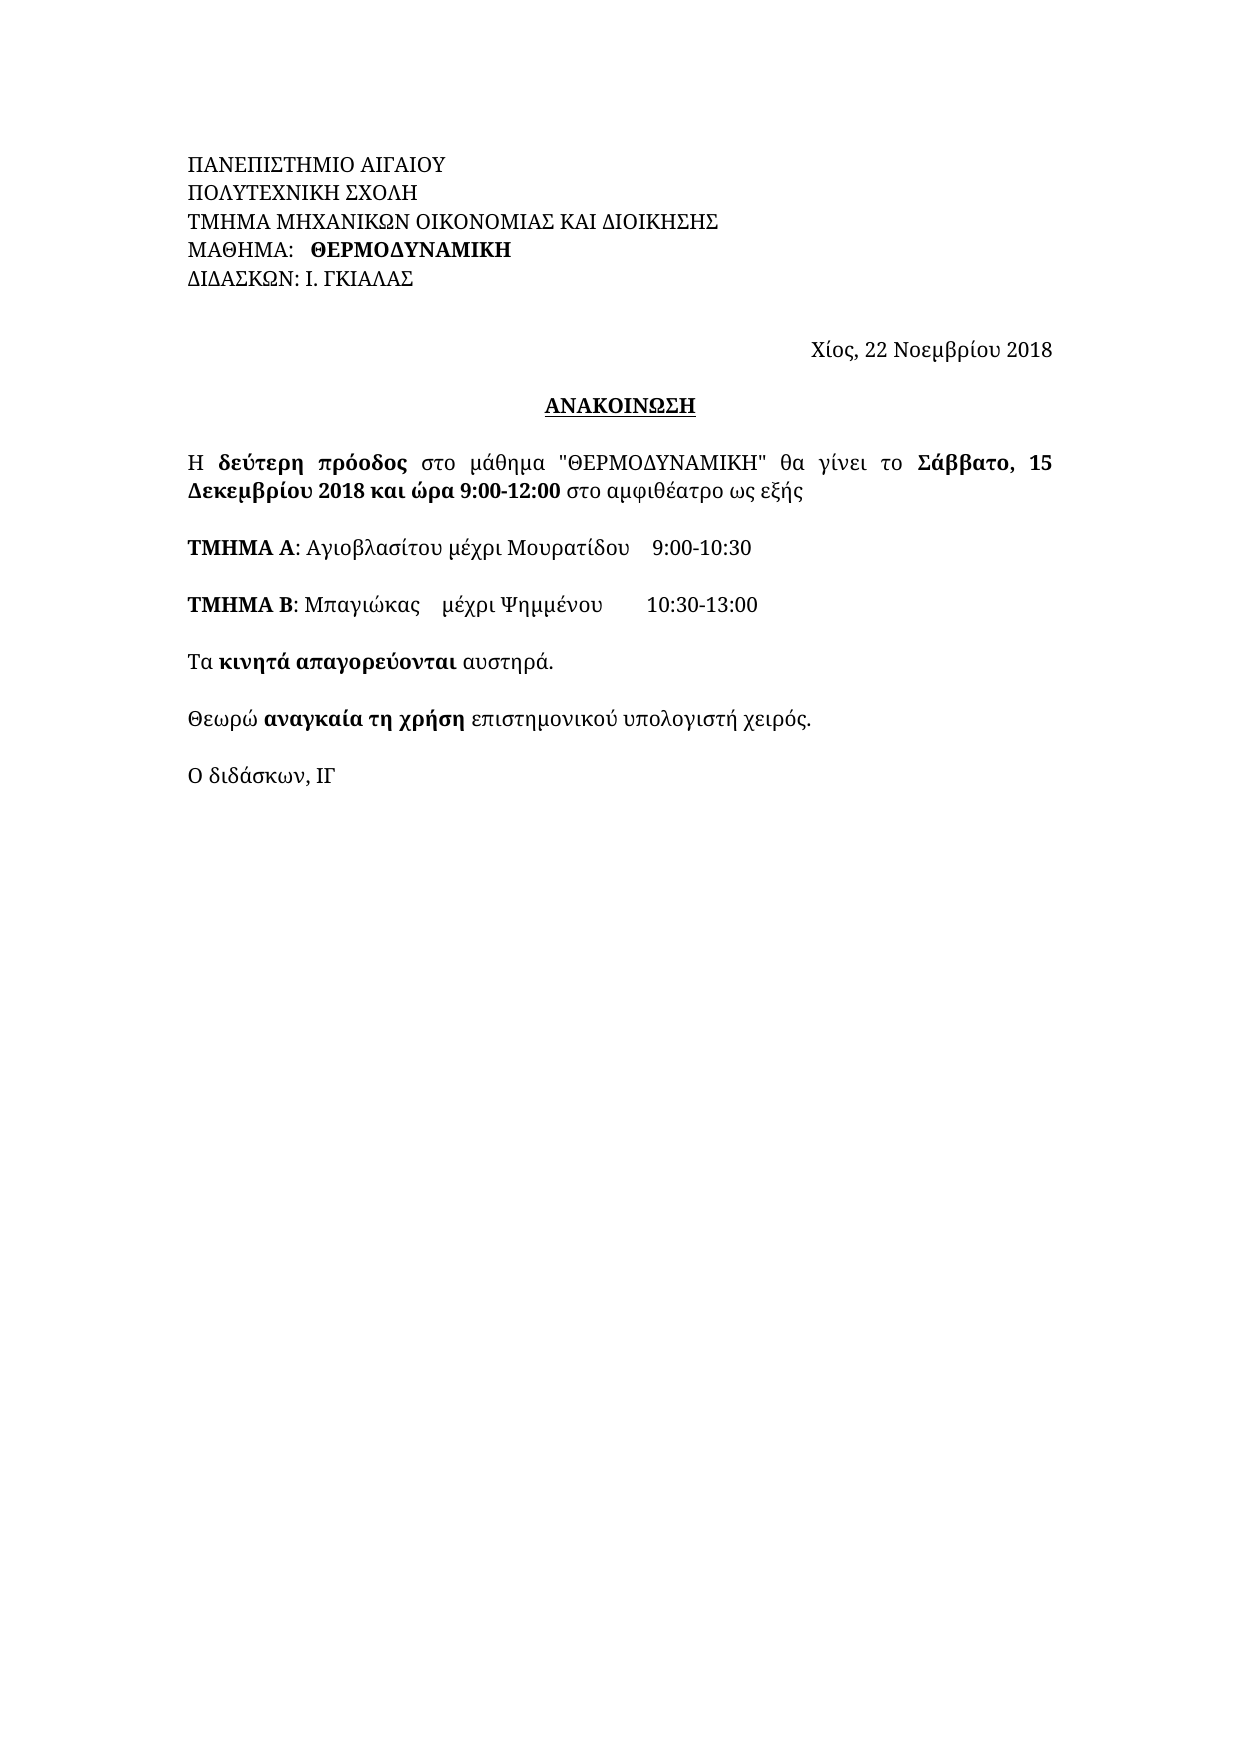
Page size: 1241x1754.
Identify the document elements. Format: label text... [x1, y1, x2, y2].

text ΠΑΝΕΠΙΣΤΗΜΙΟ ΑΙΓΑΙΟΥ [187, 150, 1053, 178]
text Τα κινητά απαγορεύονται αυστηρά. [187, 647, 1053, 676]
text ΑΝΑΚΟΙΝΩΣΗ [187, 392, 1053, 420]
text ΠΟΛΥΤΕΧΝΙΚΗ ΣΧΟΛΗ [187, 178, 1053, 207]
text ΜΑΘΗΜΑ: ΘΕΡΜΟΔΥΝΑΜΙΚΗ [187, 235, 1053, 264]
text ΤΜΗΜΑ ΜΗΧΑΝΙΚΩΝ ΟΙΚΟΝΟΜΙΑΣ ΚΑΙ ΔΙΟΙΚΗΣΗΣ [187, 207, 1053, 235]
text ΔΙΔΑΣΚΩΝ: Ι. ΓΚΙΑΛΑΣ [187, 264, 1053, 292]
text ΤΜΗΜΑ Β: Μπαγιώκας μέχρι Ψημμένου 10:30-13:00 [187, 590, 1053, 619]
text Χίος, 22 Νοεμβρίου 2018 [187, 335, 1053, 363]
text Η δεύτερη πρόοδος στο μάθημα "ΘΕΡΜΟΔΥΝΑΜΙΚΗ" θα γίνει το Σάββατο, 15 Δεκεμβρίου 2018 και ώρα 9:00-12:00 στο αμφιθέατρο ως εξής [187, 448, 1053, 505]
text ΤΜΗΜΑ Α: Αγιοβλασίτου μέχρι Μουρατίδου 9:00-10:30 [187, 533, 1053, 562]
text Θεωρώ αναγκαία τη χρήση επιστημονικού υπολογιστή χειρός. [187, 704, 1053, 732]
text Ο διδάσκων, ΙΓ [187, 761, 1053, 789]
